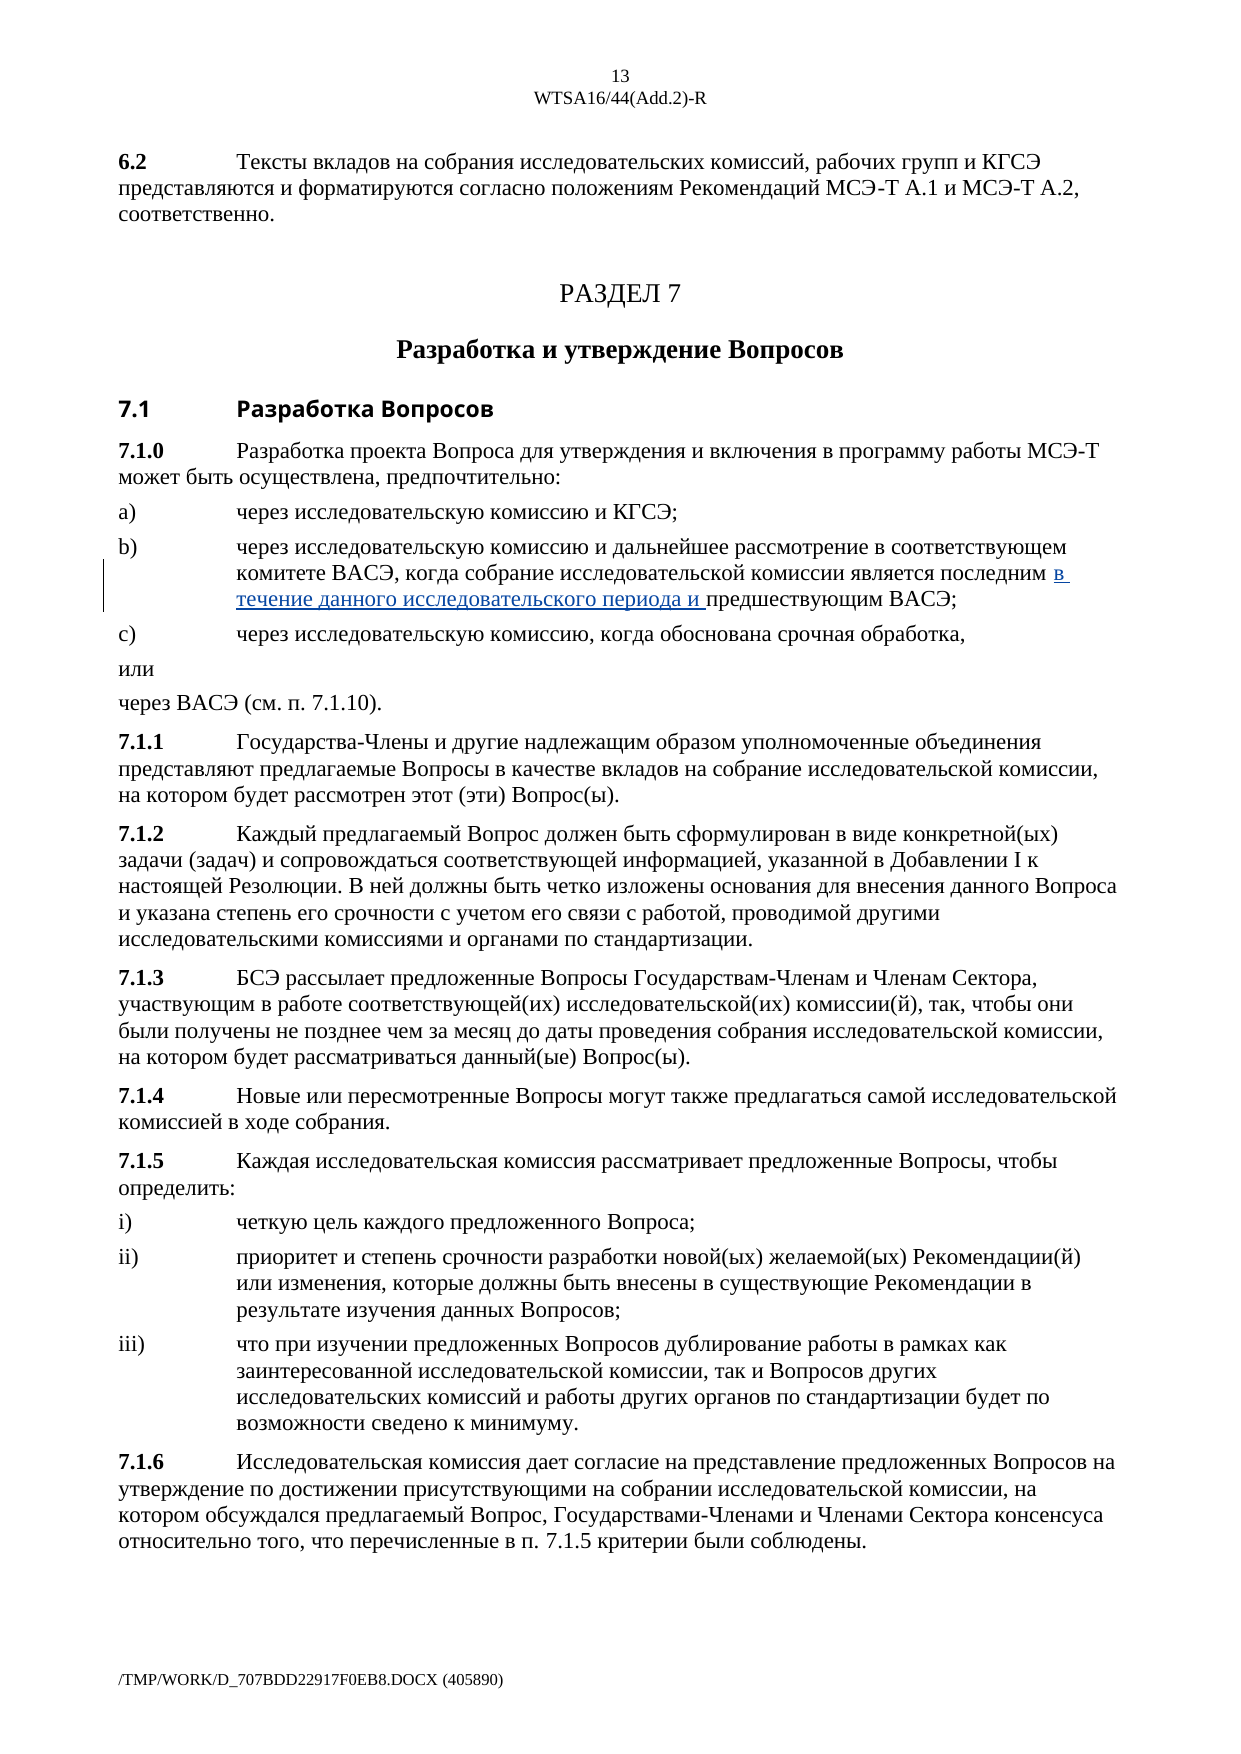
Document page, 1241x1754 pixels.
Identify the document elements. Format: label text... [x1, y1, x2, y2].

text или [118, 655, 1122, 681]
text РАЗДЕЛ 7 [118, 277, 1122, 308]
text 6.2 Тексты вкладов на собрания исследовательских комиссий, рабочих групп и КГСЭ представляются и форматируются согласно положениям Рекомендаций МСЭ-Т А.1 и МСЭ-Т А.2, соответственно. [118, 148, 1122, 227]
text 7.1.5 Каждая исследовательская комиссия рассматривает предложенные Вопросы, чтобы определить: [118, 1147, 1122, 1200]
title Разработка и утверждение Вопросов [118, 333, 1122, 364]
text 7.1.4 Новые или пересмотренные Вопросы могут также предлагаться самой исследовательской комиссией в ходе собрания. [118, 1082, 1122, 1135]
text через ВАСЭ (см. п. 7.1.10). [118, 689, 1122, 716]
text 7.1.1 Государства-Члены и другие надлежащим образом уполномоченные объединения представляют предлагаемые Вопросы в качестве вкладов на собрание исследовательской комиссии, на котором будет рассмотрен этот (эти) Вопрос(ы). [118, 728, 1122, 807]
subtitle 7.1 Разработка Вопросов [118, 393, 1122, 424]
text a) через исследовательскую комиссию и КГСЭ; [118, 498, 1122, 524]
text 7.1.6 Исследовательская комиссия дает согласие на представление предложенных Вопросов на утверждение по достижении присутствующими на собрании исследовательской комиссии, на котором обсуждался предлагаемый Вопрос, Государствами-Членами и Членами Сектора консенсуса относительно того, что перечисленные в п. 7.1.5 критерии были соблюдены. [118, 1448, 1122, 1554]
text iii) что при изучении предложенных Вопросов дублирование работы в рамках как заинтересованной исследовательской комиссии, так и Вопросов других исследовательских комиссий и работы других органов по стандартизации будет по возможности сведено к минимуму. [118, 1330, 1122, 1436]
text i) четкую цель каждого предложенного Вопроса; [118, 1208, 1122, 1235]
text 7.1.3 БСЭ рассылает предложенные Вопросы Государствам-Членам и Членам Сектора, участвующим в работе соответствующей(их) исследовательской(их) комиссии(й), так, чтобы они были получены не позднее чем за месяц до даты проведения собрания исследовательской комиссии, на котором будет рассматриваться данный(ые) Вопрос(ы). [118, 964, 1122, 1069]
text 7.1.2 Каждый предлагаемый Вопрос должен быть сформулирован в виде конкретной(ых) задачи (задач) и сопровождаться соответствующей информацией, указанной в Добавлении I к настоящей Резолюции. В ней должны быть четко изложены основания для внесения данного Вопроса и указана степень его срочности с учетом его связи с работой, проводимой другими исследовательскими комиссиями и органами по стандартизации. [118, 820, 1122, 952]
text 7.1.0 Разработка проекта Вопроса для утверждения и включения в программу работы МСЭ-T может быть осуществлена, предпочтительно: [118, 437, 1122, 490]
text b) через исследовательскую комиссию и дальнейшее рассмотрение в соответствующем комитете ВАСЭ, когда собрание исследовательской комиссии является последним предшествующим ВАСЭ; [118, 533, 1122, 612]
text ii) приоритет и степень срочности разработки новой(ых) желаемой(ых) Рекомендации(й) или изменения, которые должны быть внесены в существующие Рекомендации в результате изучения данных Вопросов; [118, 1243, 1122, 1322]
text c) через исследовательскую комиссию, когда обоснована срочная обработка, [118, 620, 1122, 646]
